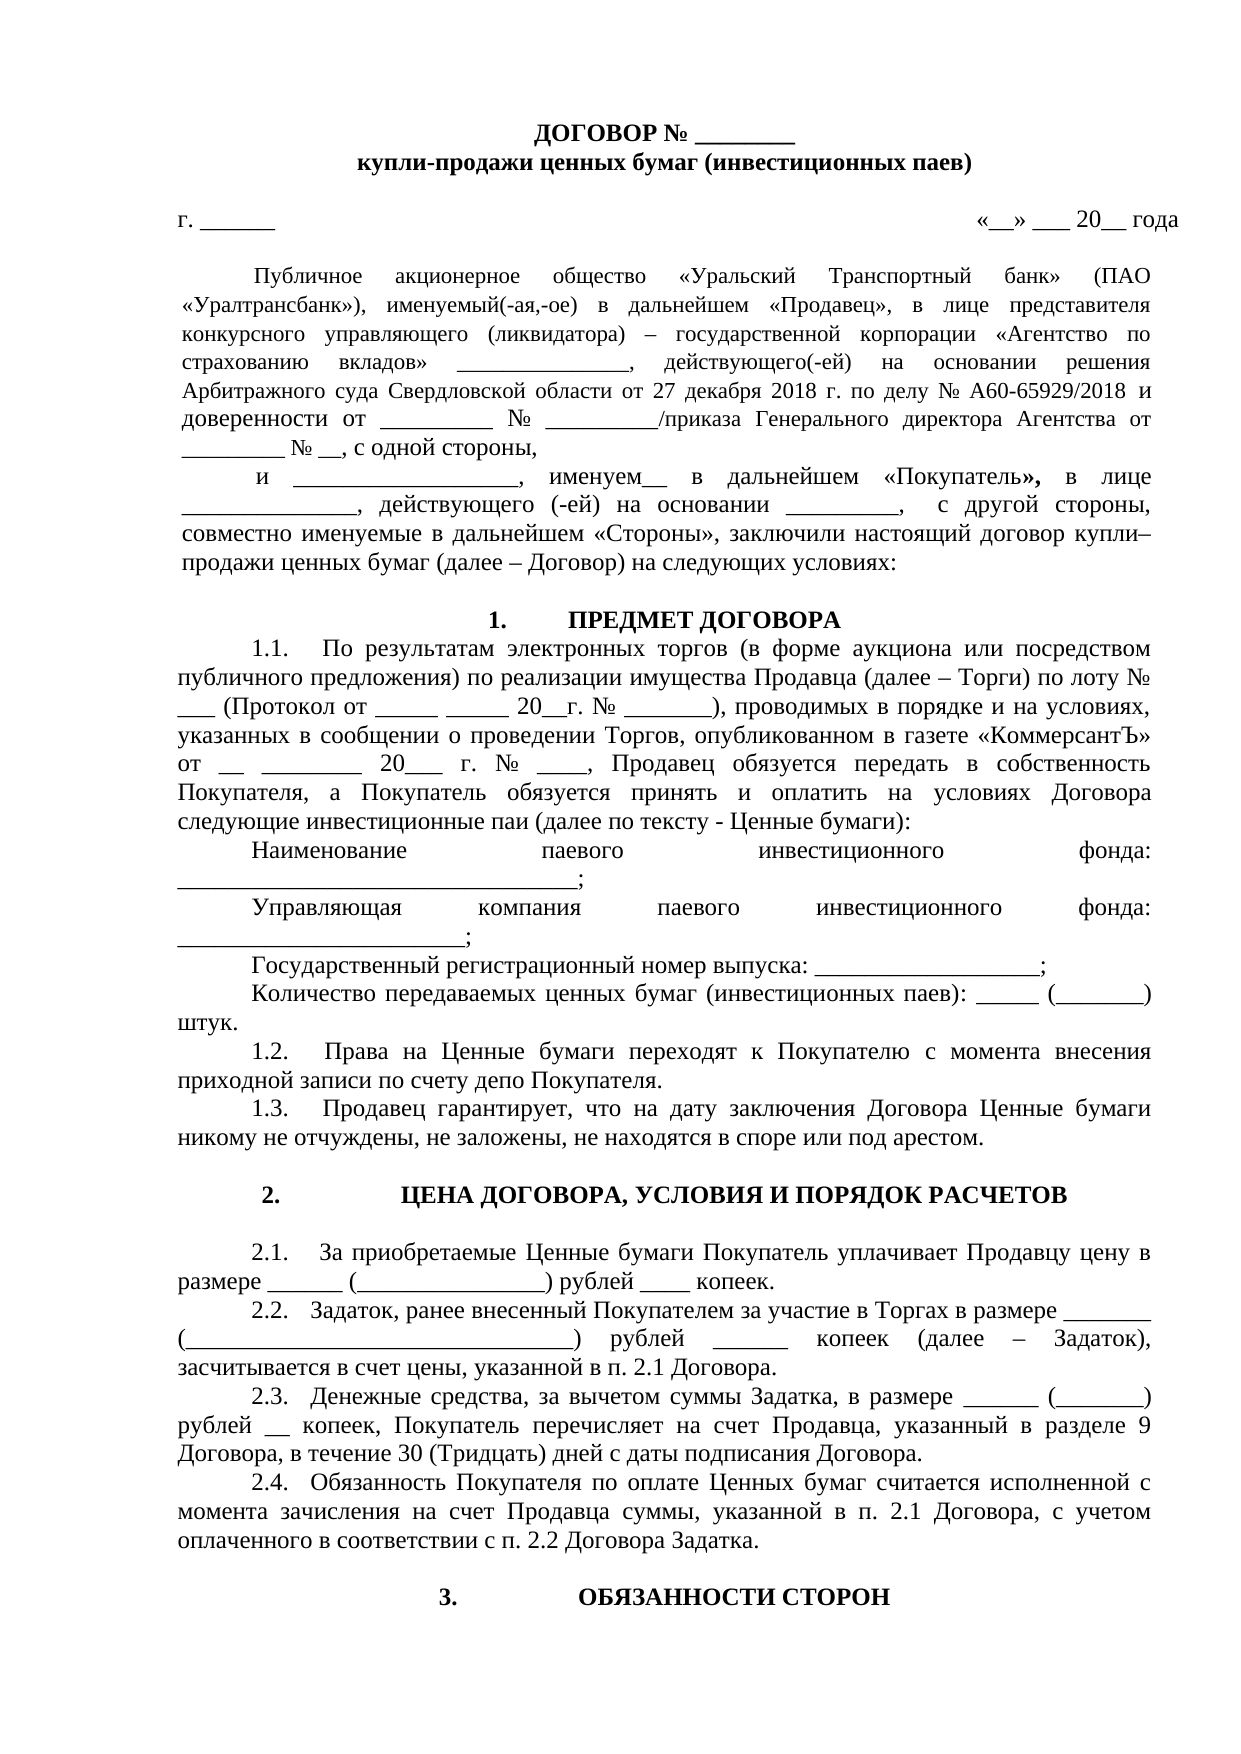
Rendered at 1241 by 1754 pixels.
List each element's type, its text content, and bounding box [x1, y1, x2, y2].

list ПРЕДМЕТ ДОГОВОРА [177, 605, 1152, 633]
text 2.4. Обязанность Покупателя по оплате Ценных бумаг считается исполненной с момента зачисления на счет Продавца суммы, указанной в п. 2.1 Договора, с учетом оплаченного в соответствии с п. 2.2 Договора Задатка. [177, 1467, 1152, 1553]
text купли-продажи ценных бумаг (инвестиционных паев) [177, 147, 1152, 176]
text 2.3. Денежные средства, за вычетом суммы Задатка, в размере ______ (_______) рублей __ копеек, Покупатель перечисляет на счет Продавца, указанный в разделе 9 Договора, в течение 30 (Тридцать) дней с даты подписания Договора. [177, 1381, 1152, 1467]
text 2.1. За приобретаемые Ценные бумаги Покупатель уплачивает Продавцу цену в размере ______ (_______________) рублей ____ копеек. [177, 1237, 1152, 1295]
title ДОГОВОР № ________ [177, 118, 1152, 147]
list Права на Ценные бумаги переходят к Покупателю с момента внесения приходной записи по счету депо Покупателя. [177, 1036, 1152, 1093]
list Управляющая компания паевого инвестиционного фонда: _______________________; [177, 892, 1152, 950]
text Количество передаваемых ценных бумаг (инвестиционных паев): _____ (_______) штук. [177, 978, 1152, 1036]
list Продавец гарантирует, что на дату заключения Договора Ценные бумаги никому не отчуждены, не заложены, не находятся в споре или под арестом. [177, 1093, 1152, 1151]
text Государственный регистрационный номер выпуска: __________________; [177, 950, 1152, 978]
list По результатам электронных торгов (в форме аукциона или посредством публичного предложения) по реализации имущества Продавца (далее – Торги) по лоту № ___ (Протокол от _____ _____ 20__г. № _______), проводимых в порядке и на условиях, указанных в сообщении о проведении Торгов, опубликованном в газете «КоммерсантЪ» от __ ________ 20___ г. № ____, Продавец обязуется передать в собственность Покупателя, а Покупатель обязуется принять и оплатить на условиях Договора следующие инвестиционные паи (далее по тексту - Ценные бумаги): [177, 633, 1152, 835]
list Наименование паевого инвестиционного фонда: ________________________________; [177, 835, 1152, 892]
text Публичное акционерное общество «Уральский Транспортный банк» (ПАО «Уралтрансбанк»), именуемый(-ая,-ое) в дальнейшем «Продавец», в лице представителя конкурсного управляющего (ликвидатора) – государственной корпорации «Агентство по страхованию вкладов» _______________, действующего(-ей) на основании решения Арбитражного суда Свердловской области от 27 декабря 2018 г. по делу № А60-65929/2018 и доверенности от _________ № _________/приказа Генерального директора Агентства от _________ № __, с одной стороны, [182, 261, 1152, 461]
list ОБЯЗАННОСТИ СТОРОН [177, 1582, 1152, 1611]
text 2.2. Задаток, ранее внесенный Покупателем за участие в Торгах в размере _______ (_______________________________) рублей ______ копеек (далее – Задаток), засчитывается в счет цены, указанной в п. 2.1 Договора. [177, 1295, 1152, 1381]
list ЦЕНА ДОГОВОРА, УСЛОВИЯ И ПОРЯДОК РАСЧЕТОВ [177, 1180, 1152, 1208]
text г. ______ «__» ___ 20__ года [177, 204, 1181, 233]
text и __________________, именуем__ в дальнейшем «Покупатель», в лице ______________, действующего (-ей) на основании _________, с другой стороны, совместно именуемые в дальнейшем «Стороны», заключили настоящий договор купли–продажи ценных бумаг (далее – Договор) на следующих условиях: [182, 461, 1152, 576]
